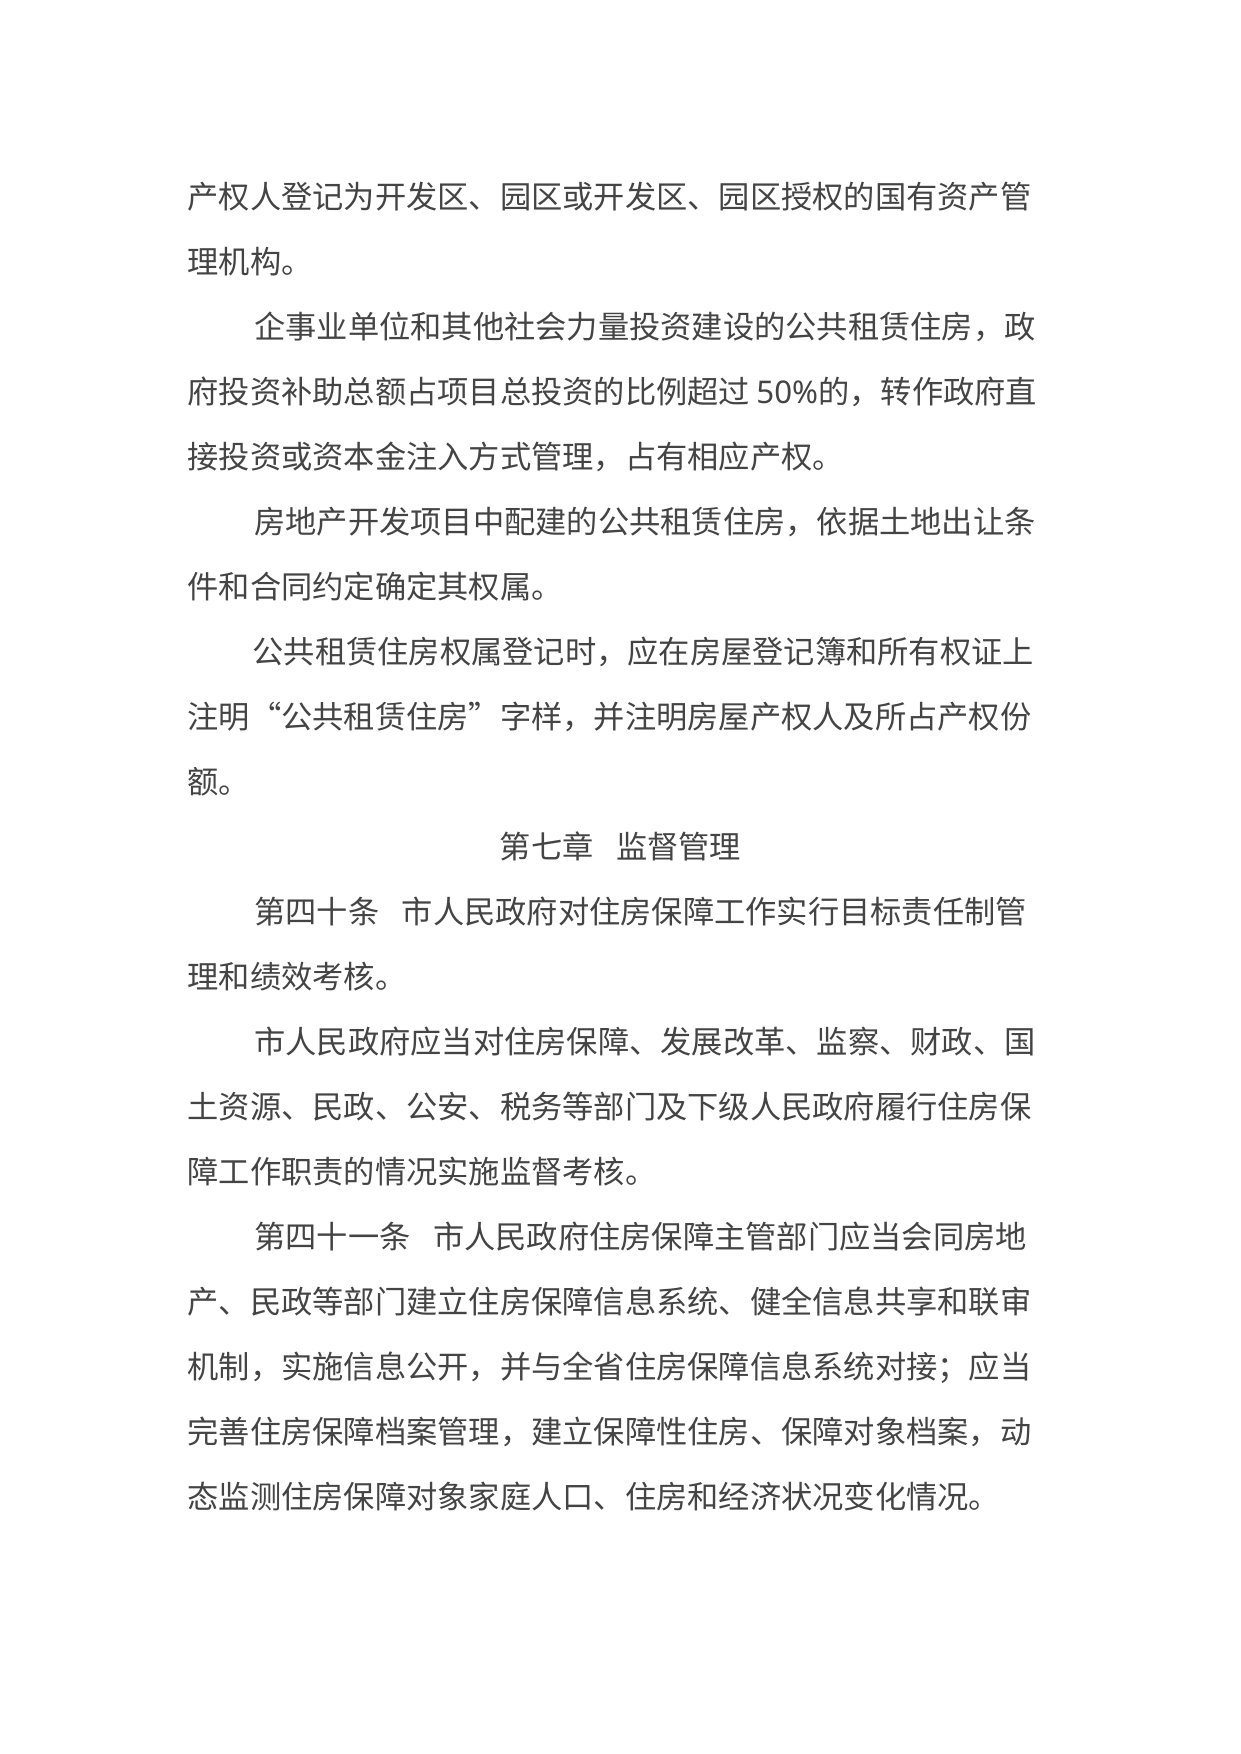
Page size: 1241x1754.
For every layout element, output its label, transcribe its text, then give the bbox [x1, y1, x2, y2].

text 第四十条 市人民政府对住房保障工作实行目标责任制管理和绩效考核。 [187, 877, 1053, 1007]
text 第七章 监督管理 [187, 812, 1053, 877]
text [187, 162, 1053, 292]
text 市人民政府应当对住房保障、发展改革、监察、财政、国土资源、民政、公安、税务等部门及下级人民政府履行住房保障工作职责的情况实施监督考核。 [187, 1007, 1053, 1202]
text 第四十一条 市人民政府住房保障主管部门应当会同房地产、民政等部门建立住房保障信息系统、健全信息共享和联审机制，实施信息公开，并与全省住房保障信息系统对接；应当完善住房保障档案管理，建立保障性住房、保障对象档案，动态监测住房保障对象家庭人口、住房和经济状况变化情况。 [187, 1202, 1053, 1527]
text 公共租赁住房权属登记时，应在房屋登记簿和所有权证上注明“公共租赁住房”字样，并注明房屋产权人及所占产权份额。 [187, 617, 1053, 812]
text 房地产开发项目中配建的公共租赁住房，依据土地出让条件和合同约定确定其权属。 [187, 487, 1053, 617]
text 企事业单位和其他社会力量投资建设的公共租赁住房，政府投资补助总额占项目总投资的比例超过50%的，转作政府直接投资或资本金注入方式管理，占有相应产权。 [187, 292, 1053, 487]
